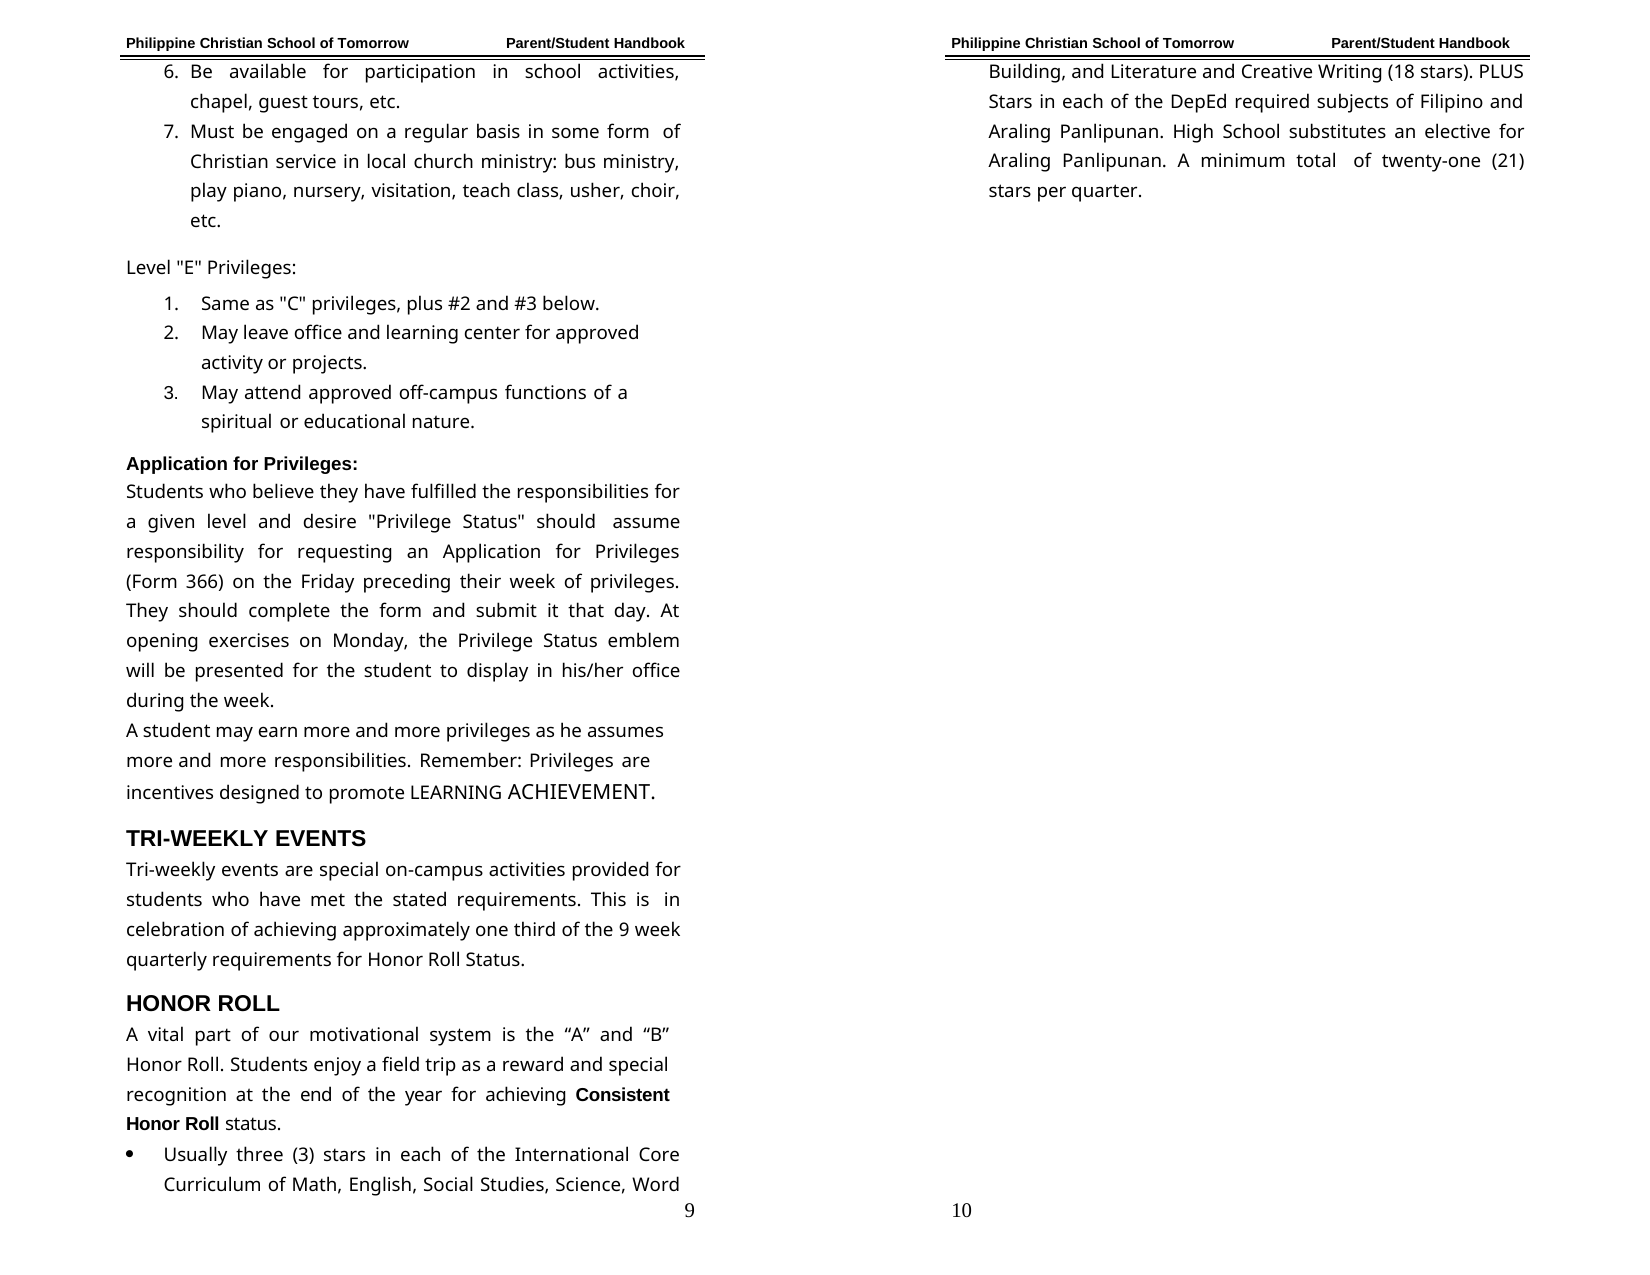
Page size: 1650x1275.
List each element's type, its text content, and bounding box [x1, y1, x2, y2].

text Level "E" Privileges: [126, 254, 703, 279]
list Same as "C" privileges, plus #2 and #3 below. [163, 290, 703, 316]
text A student may earn more and more privileges as he assumes more and more responsibilities. Remember: Privileges are incentives designed to promote LEARNING ACHIEVEMENT. [126, 717, 680, 806]
text Tri-weekly events are special on-campus activities provided for students who have met the stated requirements. This is in celebration of achieving approximately one third of the 9 week quarterly requirements for Honor Roll Status. [126, 856, 681, 971]
list May leave office and learning center for approved activity or projects. [163, 319, 680, 375]
subtitle Application for Privileges: [126, 453, 703, 475]
text Students who believe they have fulfilled the responsibilities for a given level and desire "Privilege Status" should assume responsibility for requesting an Application for Privileges (Form 366) on the Friday preceding their week of privileges. They should complete the form and submit it that day. At opening exercises on Monday, the Privilege Status emblem will be presented for the student to display in his/her office during the week. [126, 479, 680, 713]
subtitle HONOR ROLL [126, 990, 703, 1016]
text A vital part of our motivational system is the “A” and “B” Honor Roll. Students enjoy a field trip as a reward and special recognition at the end of the year for achieving Consistent Honor Roll status. [126, 1021, 670, 1136]
list May attend approved off-campus functions of a spiritual or educational nature. [163, 379, 681, 434]
list Usually three (3) stars in each of the International Core Curriculum of Math, English, Social Studies, Science, Word Building, and Literature and Creative Writing (18 stars). PLUS Stars in each of the DepEd required subjects of Filipino and Araling Panlipunan. High School substitutes an elective for Araling Panlipunan. A minimum total of twenty-one (21) stars per quarter. [951, 58, 1525, 203]
list Usually three (3) stars in each of the International Core Curriculum of Math, English, Social Studies, Science, Word Building, and Literature and Creative Writing (18 stars). PLUS Stars in each of the DepEd required subjects of Filipino and Araling Panlipunan. High School substitutes an elective for Araling Panlipunan. A minimum total of twenty-one (21) stars per quarter. [126, 1141, 680, 1197]
list Must be engaged on a regular basis in some form of Christian service in local church ministry: bus ministry, play piano, nursery, visitation, teach class, usher, choir, etc. [163, 118, 680, 233]
list Be available for participation in school activities, chapel, guest tours, etc. [163, 58, 680, 114]
subtitle TRI-WEEKLY EVENTS [126, 825, 703, 851]
